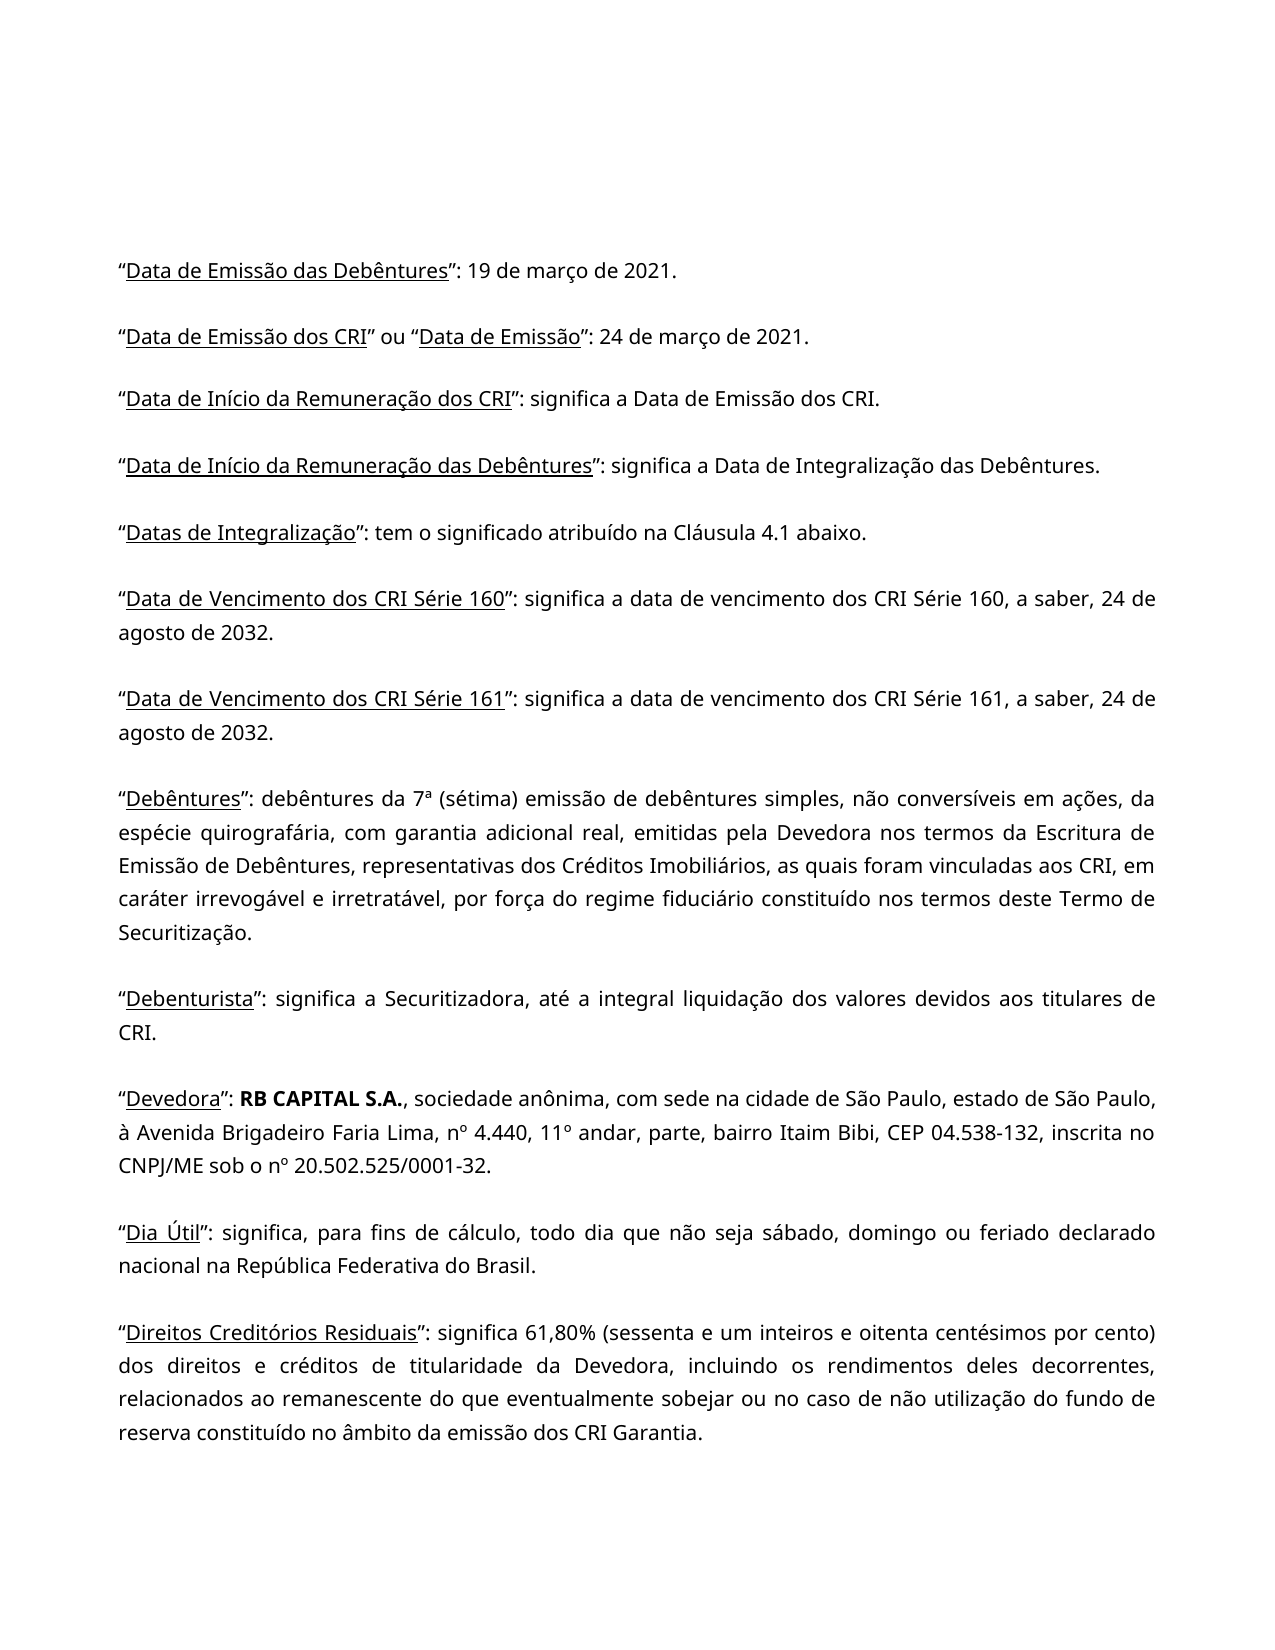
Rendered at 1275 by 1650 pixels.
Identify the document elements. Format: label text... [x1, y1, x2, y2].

text “Debenturista”: significa a Securitizadora, até a integral liquidação dos valores devidos aos titulares de CRI. [118, 980, 1157, 1047]
text “Direitos Creditórios Residuais”: significa 61,80% (sessenta e um inteiros e oitenta centésimos por cento) dos direitos e créditos de titularidade da Devedora, incluindo os rendimentos deles decorrentes, relacionados ao remanescente do que eventualmente sobejar ou no caso de não utilização do fundo de reserva constituído no âmbito da emissão dos CRI Garantia. [118, 1313, 1157, 1447]
text “Data de Emissão das Debêntures”: 19 de março de 2021. [118, 251, 1157, 285]
text “Debêntures”: debêntures da 7ª (sétima) emissão de debêntures simples, não conversíveis em ações, da espécie quirografária, com garantia adicional real, emitidas pela Devedora nos termos da Escritura de Emissão de Debêntures, representativas dos Créditos Imobiliários, as quais foram vinculadas aos CRI, em caráter irrevogável e irretratável, por força do regime fiduciário constituído nos termos deste Termo de Securitização. [118, 780, 1157, 947]
text “Data de Início da Remuneração das Debêntures”: significa a Data de Integralização das Debêntures. [118, 447, 1157, 480]
text “Dia Útil”: significa, para fins de cálculo, todo dia que não seja sábado, domingo ou feriado declarado nacional na República Federativa do Brasil. [118, 1213, 1157, 1280]
text “Data de Vencimento dos CRI Série 160”: significa a data de vencimento dos CRI Série 160, a saber, 24 de agosto de 2032. [118, 580, 1157, 647]
text “Data de Vencimento dos CRI Série 161”: significa a data de vencimento dos CRI Série 161, a saber, 24 de agosto de 2032. [118, 680, 1157, 747]
text “Data de Emissão dos CRI” ou “Data de Emissão”: 24 de março de 2021. [118, 318, 1157, 351]
text “Data de Início da Remuneração dos CRI”: significa a Data de Emissão dos CRI. [118, 380, 1157, 413]
text “Datas de Integralização”: tem o significado atribuído na Cláusula 4.1 abaixo. [118, 513, 1157, 547]
text “Devedora”: RB CAPITAL S.A., sociedade anônima, com sede na cidade de São Paulo, estado de São Paulo, à Avenida Brigadeiro Faria Lima, nº 4.440, 11º andar, parte, bairro Itaim Bibi, CEP 04.538-132, inscrita no CNPJ/ME sob o nº 20.502.525/0001-32. [118, 1080, 1157, 1180]
